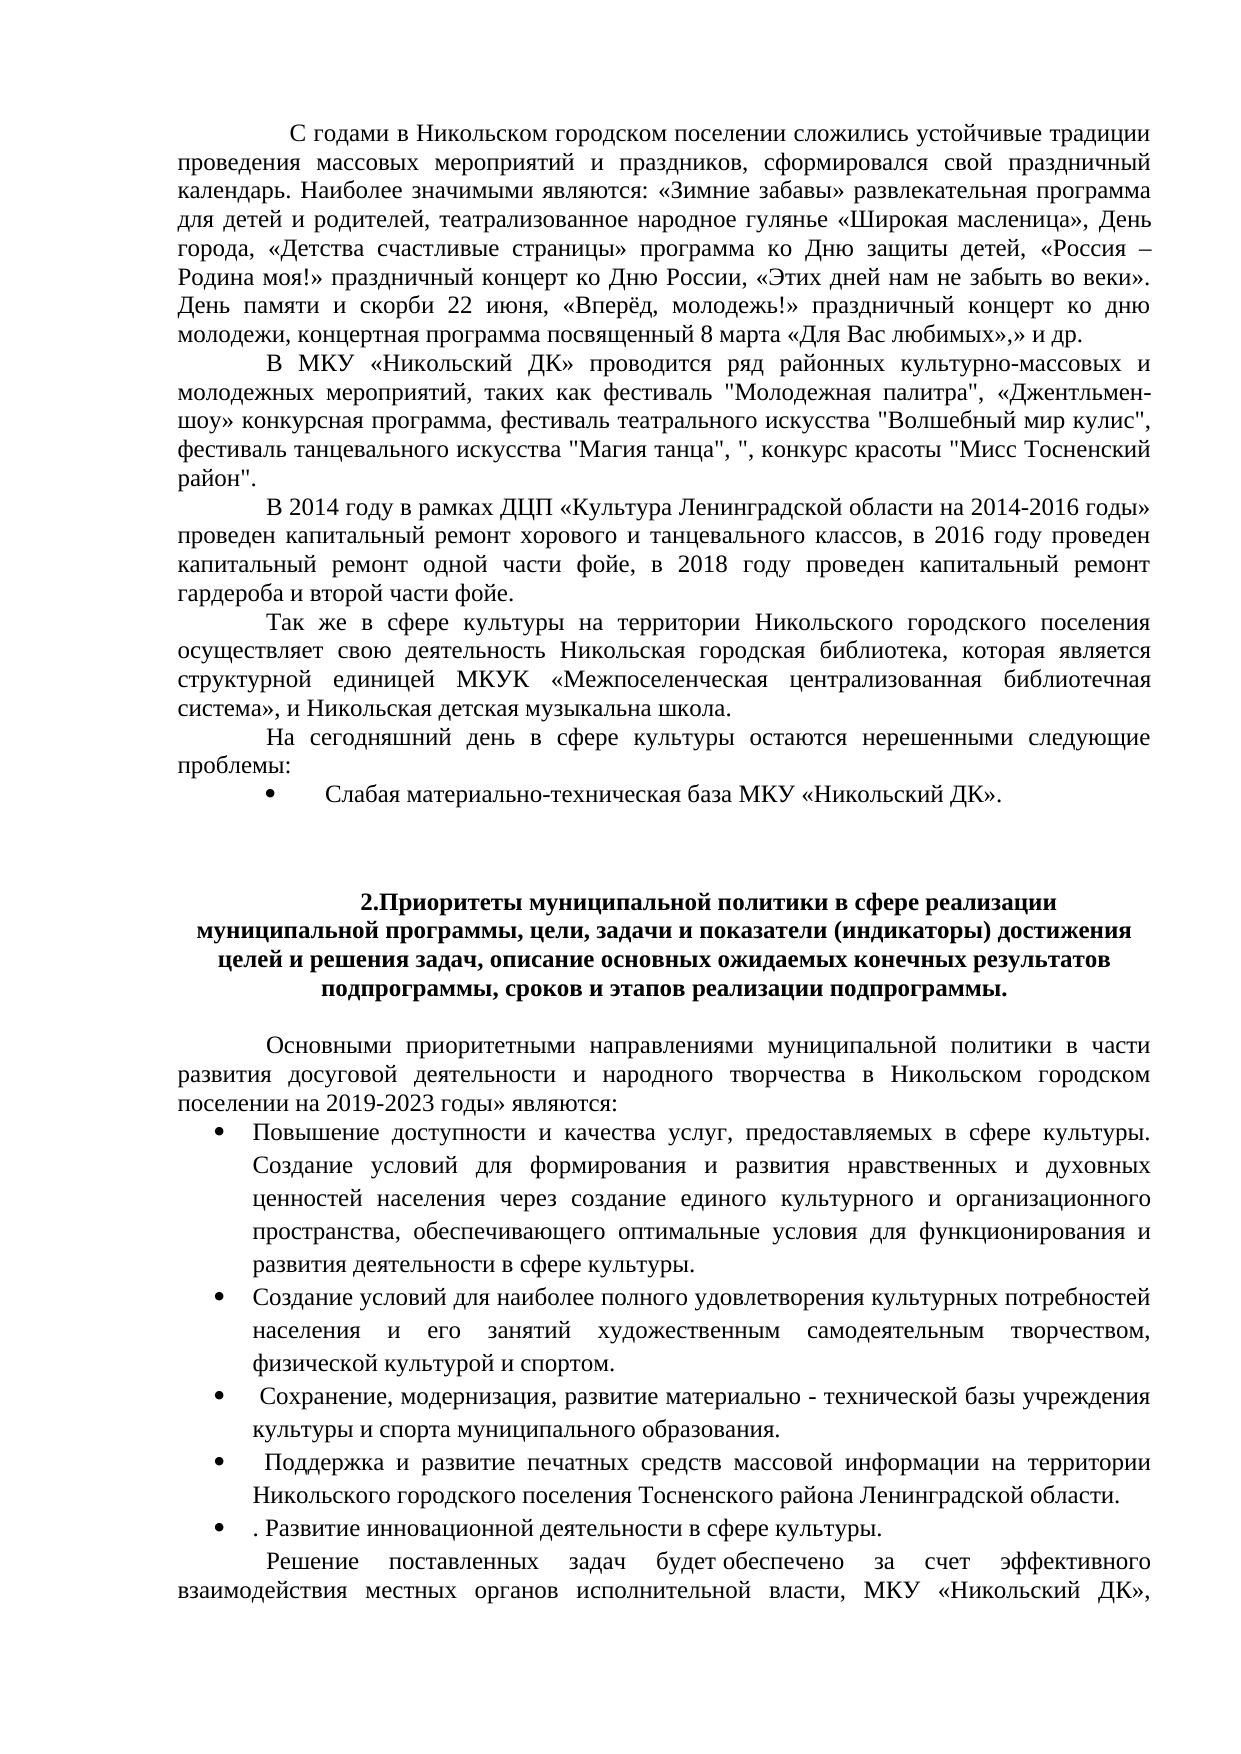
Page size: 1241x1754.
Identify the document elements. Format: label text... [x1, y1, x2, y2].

list Повышение доступности и качества услуг, предоставляемых в сфере культуры. Создание условий для формирования и развития нравственных и духовных ценностей населения через создание единого культурного и организационного пространства, обеспечивающего оптимальные условия для функционирования и развития деятельности в сфере культуры. [215, 1117, 1152, 1278]
text В МКУ «Никольский ДК» проводится ряд районных культурно-массовых и молодежных мероприятий, таких как фестиваль "Молодежная палитра", «Джентльмен-шоу» конкурсная программа, фестиваль театрального искусства "Волшебный мир кулис", фестиваль танцевального искусства "Магия танца", ", конкурс красоты "Мисс Тосненский район". [177, 348, 1152, 492]
list Создание условий для наиболее полного удовлетворения культурных потребностей населения и его занятий художественным самодеятельным творчеством, физической культурой и спортом. [215, 1282, 1152, 1377]
text Так же в сфере культуры на территории Никольского городского поселения осуществляет свою деятельность Никольская городская библиотека, которая является структурной единицей МКУК «Межпоселенческая централизованная библиотечная система», и Никольская детская музыкальна школа. [177, 607, 1152, 722]
list Поддержка и развитие печатных средств массовой информации на территории Никольского городского поселения Тосненского района Ленинградской области. [215, 1447, 1152, 1509]
list Слабая материально-техническая база МКУ «Никольский ДК». [177, 779, 1152, 808]
text На сегодняшний день в сфере культуры остаются нерешенными следующие проблемы: [177, 722, 1152, 779]
text 2.Приоритеты муниципальной политики в сфере реализации муниципальной программы, цели, задачи и показатели (индикаторы) достижения целей и решения задач, описание основных ожидаемых конечных результатов подпрограммы, сроков и этапов реализации подпрограммы. [177, 887, 1152, 1002]
text Основными приоритетными направлениями муниципальной политики в части развития досуговой деятельности и народного творчества в Никольском городском поселении на 2019-2023 годы» являются: [177, 1031, 1152, 1117]
list Сохранение, модернизация, развитие материально - технической базы учреждения культуры и спорта муниципального образования. [215, 1381, 1152, 1443]
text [177, 1546, 1152, 1604]
text В 2014 году в рамках ДЦП «Культура Ленинградской области на 2014-2016 годы» проведен капитальный ремонт хорового и танцевального классов, в 2016 году проведен капитальный ремонт одной части фойе, в 2018 году проведен капитальный ремонт гардероба и второй части фойе. [177, 492, 1152, 607]
list . Развитие инновационной деятельности в сфере культуры. [215, 1513, 1152, 1542]
text С годами в Никольском городском поселении сложились устойчивые традиции проведения массовых мероприятий и праздников, сформировался свой праздничный календарь. Наиболее значимыми являются: «Зимние забавы» развлекательная программа для детей и родителей, театрализованное народное гулянье «Широкая масленица», День города, «Детства счастливые страницы» программа ко Дню защиты детей, «Россия – Родина моя!» праздничный концерт ко Дню России, «Этих дней нам не забыть во веки». День памяти и скорби 22 июня, «Вперёд, молодежь!» праздничный концерт ко дню молодежи, концертная программа посвященный 8 марта «Для Вас любимых»,» и др. [177, 118, 1152, 348]
